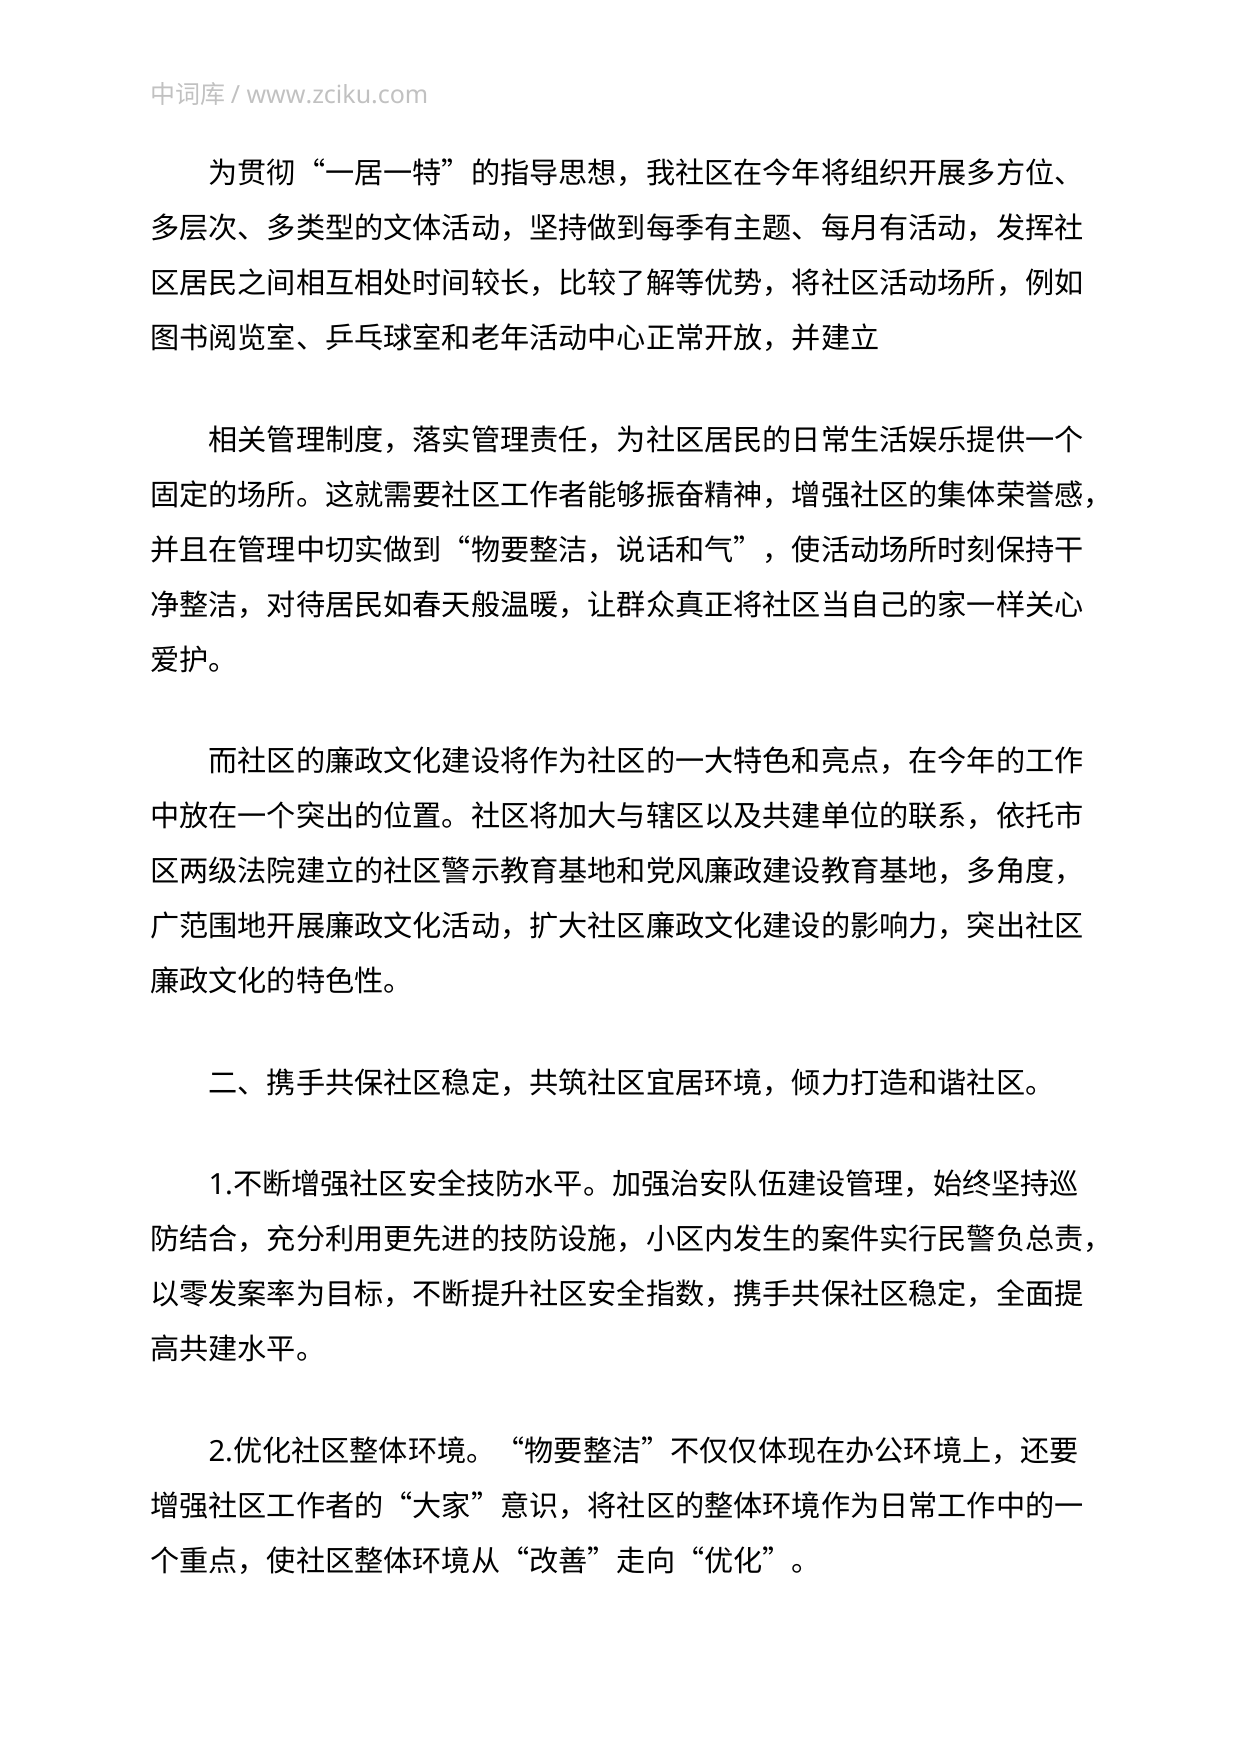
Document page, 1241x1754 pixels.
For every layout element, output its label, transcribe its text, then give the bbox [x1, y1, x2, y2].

text 1.不断增强社区安全技防水平。加强治安队伍建设管理，始终坚持巡防结合，充分利用更先进的技防设施，小区内发生的案件实行民警负总责，以零发案率为目标，不断提升社区安全指数，携手共保社区稳定，全面提高共建水平。 [150, 1161, 1090, 1368]
text 为贯彻“一居一特”的指导思想，我社区在今年将组织开展多方位、多层次、多类型的文体活动，坚持做到每季有主题、每月有活动，发挥社区居民之间相互相处时间较长，比较了解等优势，将社区活动场所，例如图书阅览室、乒乓球室和老年活动中心正常开放，并建立 [150, 150, 1090, 357]
text 2.优化社区整体环境。“物要整洁”不仅仅体现在办公环境上，还要增强社区工作者的“大家”意识，将社区的整体环境作为日常工作中的一个重点，使社区整体环境从“改善”走向“优化”。 [150, 1427, 1090, 1580]
text 二、携手共保社区稳定，共筑社区宜居环境，倾力打造和谐社区。 [150, 1059, 1090, 1101]
text 相关管理制度，落实管理责任，为社区居民的日常生活娱乐提供一个固定的场所。这就需要社区工作者能够振奋精神，增强社区的集体荣誉感，并且在管理中切实做到“物要整洁，说话和气”，使活动场所时刻保持干净整洁，对待居民如春天般温暖，让群众真正将社区当自己的家一样关心爱护。 [150, 416, 1090, 678]
text 而社区的廉政文化建设将作为社区的一大特色和亮点，在今年的工作中放在一个突出的位置。社区将加大与辖区以及共建单位的联系，依托市区两级法院建立的社区警示教育基地和党风廉政建设教育基地，多角度，广范围地开展廉政文化活动，扩大社区廉政文化建设的影响力，突出社区廉政文化的特色性。 [150, 738, 1090, 1000]
